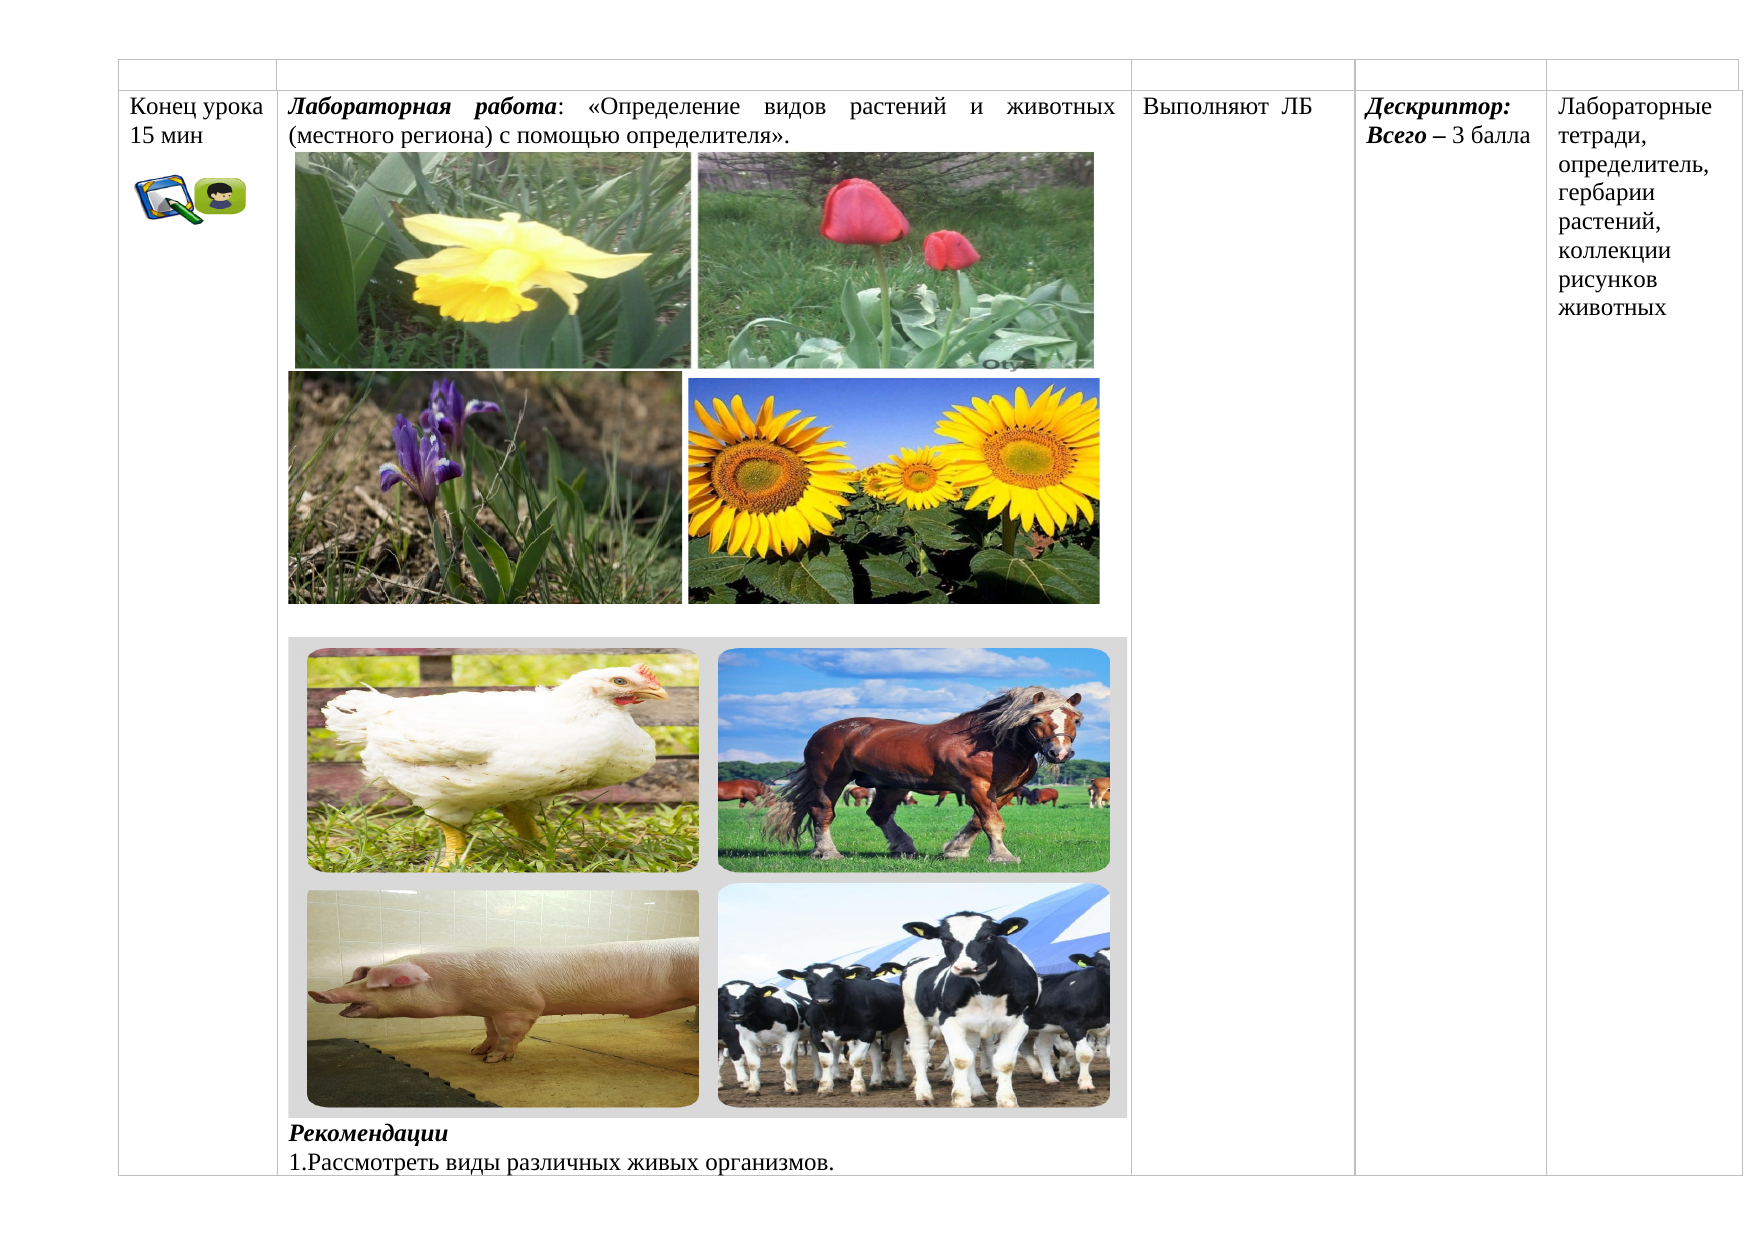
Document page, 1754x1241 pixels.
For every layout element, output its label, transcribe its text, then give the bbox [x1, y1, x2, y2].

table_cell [119, 60, 276, 90]
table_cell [1356, 91, 1546, 1175]
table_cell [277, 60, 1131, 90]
picture [288, 148, 1100, 604]
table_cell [1547, 91, 1742, 1175]
picture [133, 173, 247, 225]
picture [288, 637, 1128, 1118]
table_cell Конец урока 15 мин [119, 91, 277, 1175]
picture [688, 378, 1100, 604]
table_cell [1356, 60, 1546, 90]
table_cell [1132, 91, 1354, 1175]
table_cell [1547, 60, 1738, 90]
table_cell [278, 91, 1131, 1175]
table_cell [1132, 60, 1354, 90]
